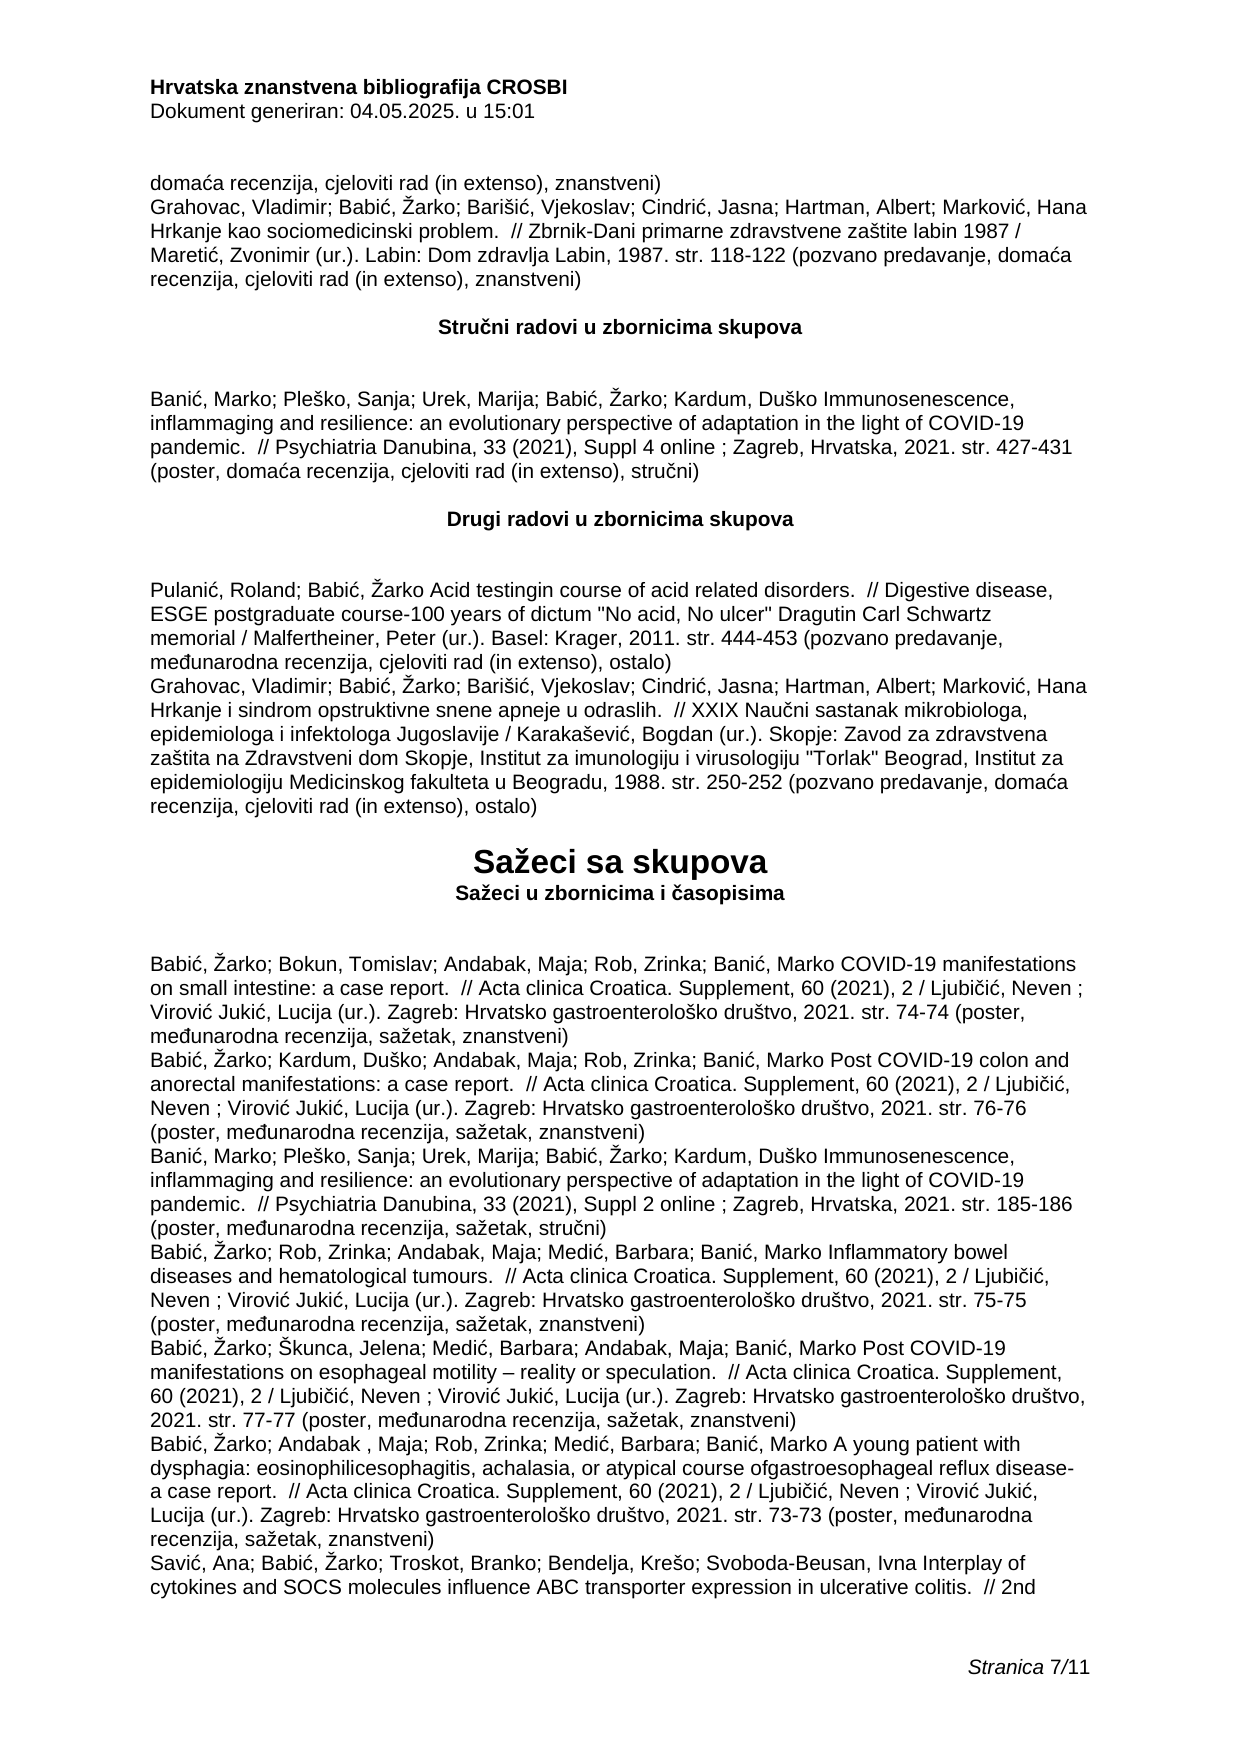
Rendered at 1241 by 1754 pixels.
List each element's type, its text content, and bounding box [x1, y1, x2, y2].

text Babić, Žarko; Škunca, Jelena; Medić, Barbara; Andabak, Maja; Banić, Marko [150, 1336, 1090, 1431]
text Pulanić, Roland; Babić, Žarko [150, 578, 1090, 674]
subtitle Stručni radovi u zbornicima skupova [150, 315, 1090, 339]
text Babić, Žarko; Bokun, Tomislav; Andabak, Maja; Rob, Zrinka; Banić, Marko [150, 952, 1090, 1048]
text Grahovac, Vladimir; Babić, Žarko; Barišić, Vjekoslav; Cindrić, Jasna; Hartman, Albert; Marković, Hana [150, 674, 1090, 818]
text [150, 1551, 1090, 1599]
text Babić, Žarko; Rob, Zrinka; Andabak, Maja; Medić, Barbara; Banić, Marko [150, 1240, 1090, 1336]
subtitle Drugi radovi u zbornicima skupova [150, 506, 1090, 530]
text Banić, Marko; Pleško, Sanja; Urek, Marija; Babić, Žarko; Kardum, Duško [150, 387, 1090, 482]
subtitle Sažeci sa skupova [150, 842, 1090, 880]
text Babić, Žarko; Andabak , Maja; Rob, Zrinka; Medić, Barbara; Banić, Marko [150, 1431, 1090, 1551]
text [150, 171, 1090, 195]
text Babić, Žarko; Kardum, Duško; Andabak, Maja; Rob, Zrinka; Banić, Marko [150, 1048, 1090, 1144]
text Banić, Marko; Pleško, Sanja; Urek, Marija; Babić, Žarko; Kardum, Duško [150, 1144, 1090, 1240]
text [150, 195, 1090, 291]
subtitle Sažeci u zbornicima i časopisima [150, 880, 1090, 904]
